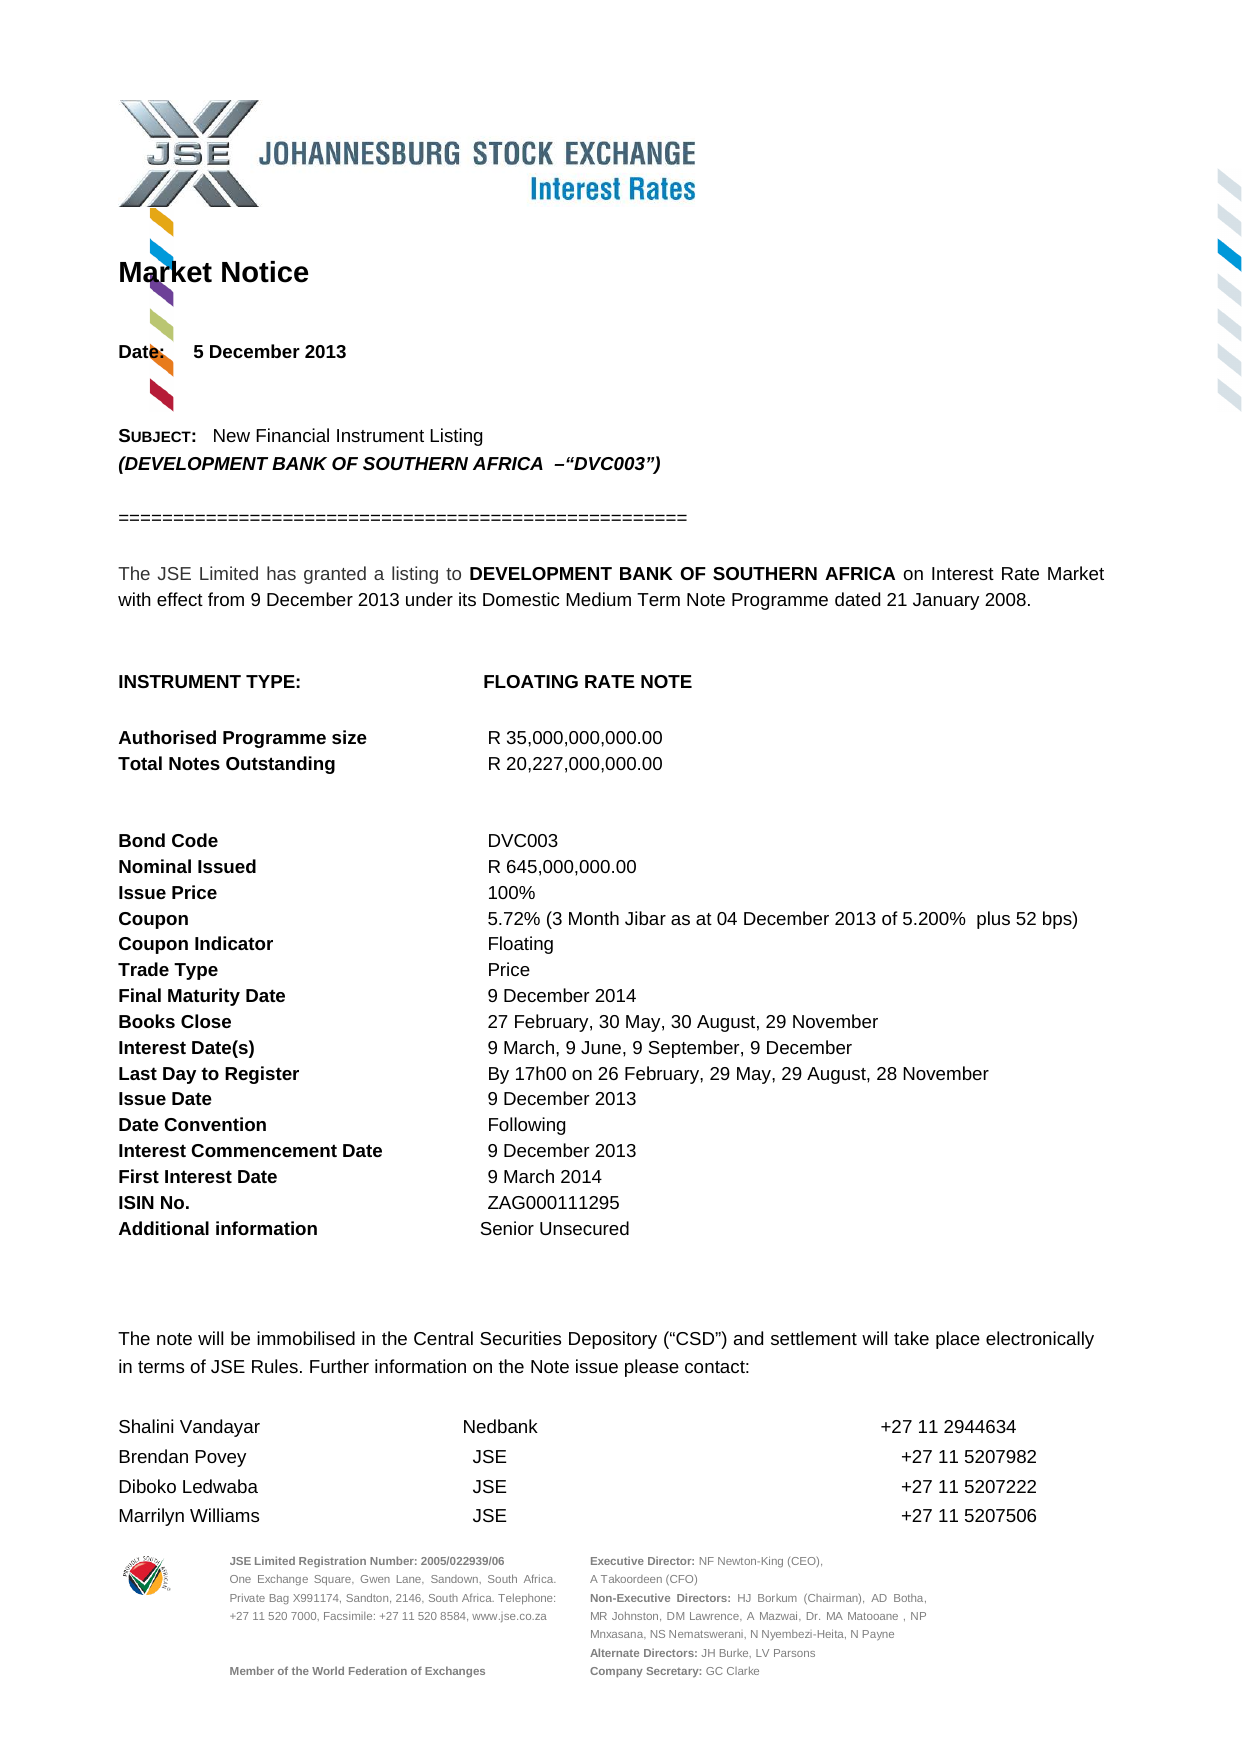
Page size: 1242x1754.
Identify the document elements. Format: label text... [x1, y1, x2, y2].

text Books Close 27 February, 30 May, 30 August, 29 November [118, 1011, 1104, 1032]
text Interest Commencement Date 9 December 2013 [118, 1140, 1104, 1161]
text Marrilyn Williams JSE +27 11 5207506 [118, 1504, 1104, 1526]
text Date Convention Following [118, 1114, 1104, 1136]
text Nominal Issued R 645,000,000.00 [118, 856, 1104, 877]
picture [118, 100, 698, 207]
picture [1217, 254, 1242, 412]
text Market Notice [118, 255, 1107, 289]
picture [1217, 168, 1242, 256]
text ==================================================== [118, 507, 1107, 528]
text The note will be immobilised in the Central Securities Depository (“CSD”) and settlement will take place electronically in terms of JSE Rules. Further information on the Note issue please contact: [118, 1328, 1095, 1377]
text First Interest Date 9 March 2014 [118, 1166, 1104, 1187]
text The JSE Limited has granted a listing to DEVELOPMENT BANK OF SOUTHERN AFRICA on Interest Rate Market with effect from 9 December 2013 under its Domestic Medium Term Note Programme dated 21 January 2008. [118, 563, 1104, 610]
text Shalini Vandayar Nedbank +27 11 2944634 [118, 1416, 1095, 1438]
text Additional information Senior Unsecured [118, 1217, 1104, 1239]
text Trade Type Price [118, 959, 1104, 981]
text Issue Price 100% [118, 882, 1104, 903]
text Subject: New Financial Instrument Listing [118, 425, 1152, 446]
text Coupon 5.72% (3 Month Jibar as at 04 December 2013 of 5.200% plus 52 bps) [118, 907, 1104, 929]
text Brendan Povey JSE +27 11 5207982 [118, 1446, 1104, 1468]
text Authorised Programme size R 35,000,000,000.00 [118, 727, 1104, 748]
text INSTRUMENT TYPE: FLOATING RATE NOTE [118, 671, 1105, 692]
text Diboko Ledwaba JSE +27 11 5207222 [118, 1476, 1104, 1498]
text Bond Code DVC003 [118, 830, 1104, 851]
text Coupon Indicator Floating [118, 933, 1104, 955]
text Final Maturity Date 9 December 2014 [118, 985, 1104, 1006]
text Last Day to Register By 17h00 on 26 February, 29 May, 29 August, 28 November [118, 1062, 1104, 1084]
text Issue Date 9 December 2013 [118, 1088, 1104, 1110]
text (DEVELOPMENT BANK OF SOUTHERN AFRICA –“DVC003”) [118, 453, 1152, 474]
text Interest Date(s) 9 March, 9 June, 9 September, 9 December [118, 1037, 1104, 1058]
text Total Notes Outstanding R 20,227,000,000.00 [118, 752, 1104, 774]
text ISIN No. ZAG000111295 [118, 1192, 1104, 1213]
text Date: 5 December 2013 [118, 341, 1107, 362]
